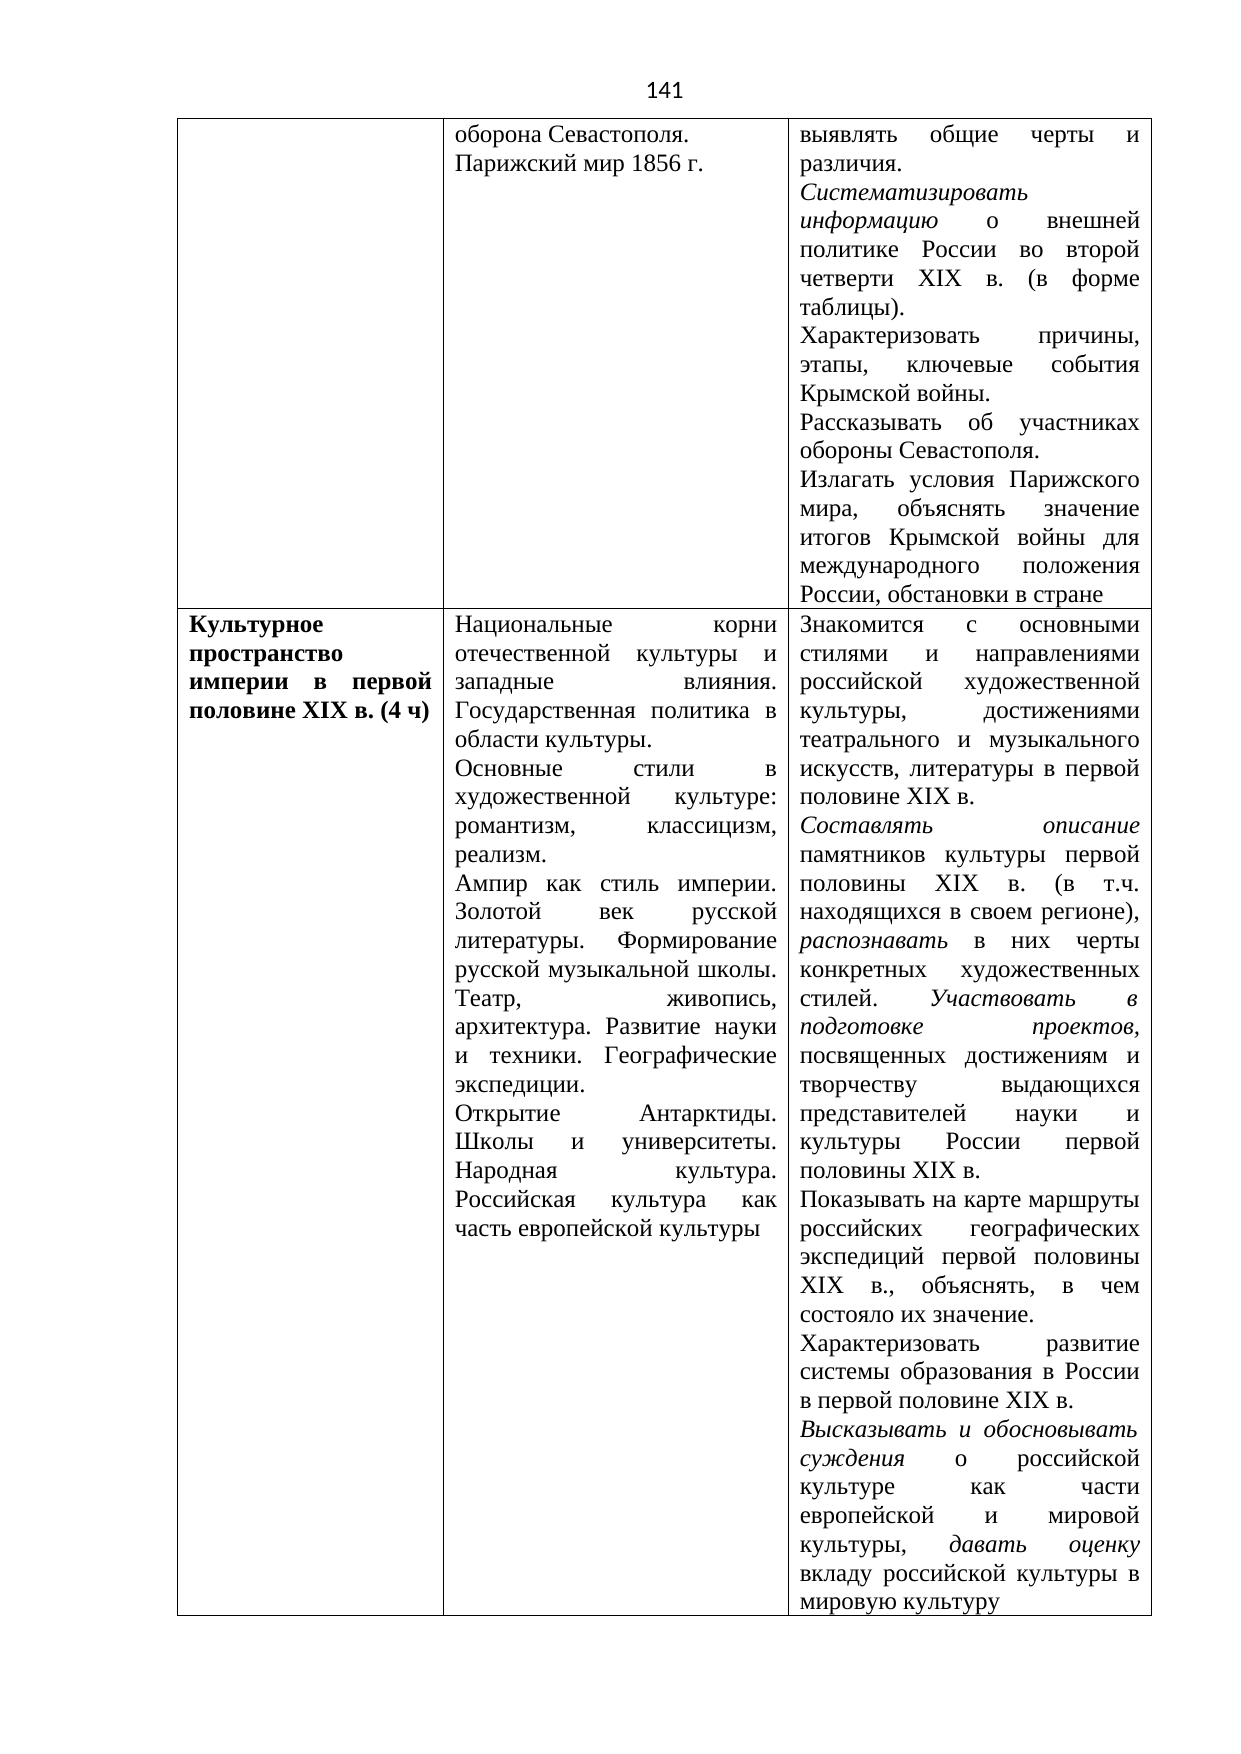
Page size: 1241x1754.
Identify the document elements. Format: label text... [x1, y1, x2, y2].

table_cell Национальные корни отечественной культуры и западные влияния. Государственная политика в области культуры. Основные стили в художественной культуре: романтизм, классицизм, реализм. Ампир как стиль империи. Золотой век русской литературы. Формирование русской музыкальной школы. Театр, живопись, архитектура. Развитие науки и техники. Географические экспедиции. Открытие Антарктиды. Школы и университеты. Народная культура. Российская культура как часть европейской культуры [444, 609, 788, 1615]
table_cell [178, 119, 443, 608]
table_cell Культурное пространство империи в первой половине XIX в. (4 ч) [178, 609, 443, 1615]
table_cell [444, 119, 788, 608]
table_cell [789, 119, 1151, 608]
table_cell Знакомится с основными стилями и направлениями российской художественной культуры, достижениями театрального и музыкального искусств, литературы в первой половине XIX в. Составлять описание памятников культуры первой половины XIX в. (в т.ч. находящихся в своем регионе), распознавать в них черты конкретных художественных стилей. Участвовать в подготовке проектов, посвященных достижениям и творчеству выдающихся представителей науки и культуры России первой половины XIX в. Показывать на карте маршруты российских географических экспедиций первой половины XIX в., объяснять, в чем состояло их значение. Характеризовать развитие системы образования в России в первой половине XIX в. Высказывать и обосновывать суждения о российской культуре как части европейской и мировой культуры, давать оценку вкладу российской культуры в мировую культуру [789, 609, 1151, 1615]
